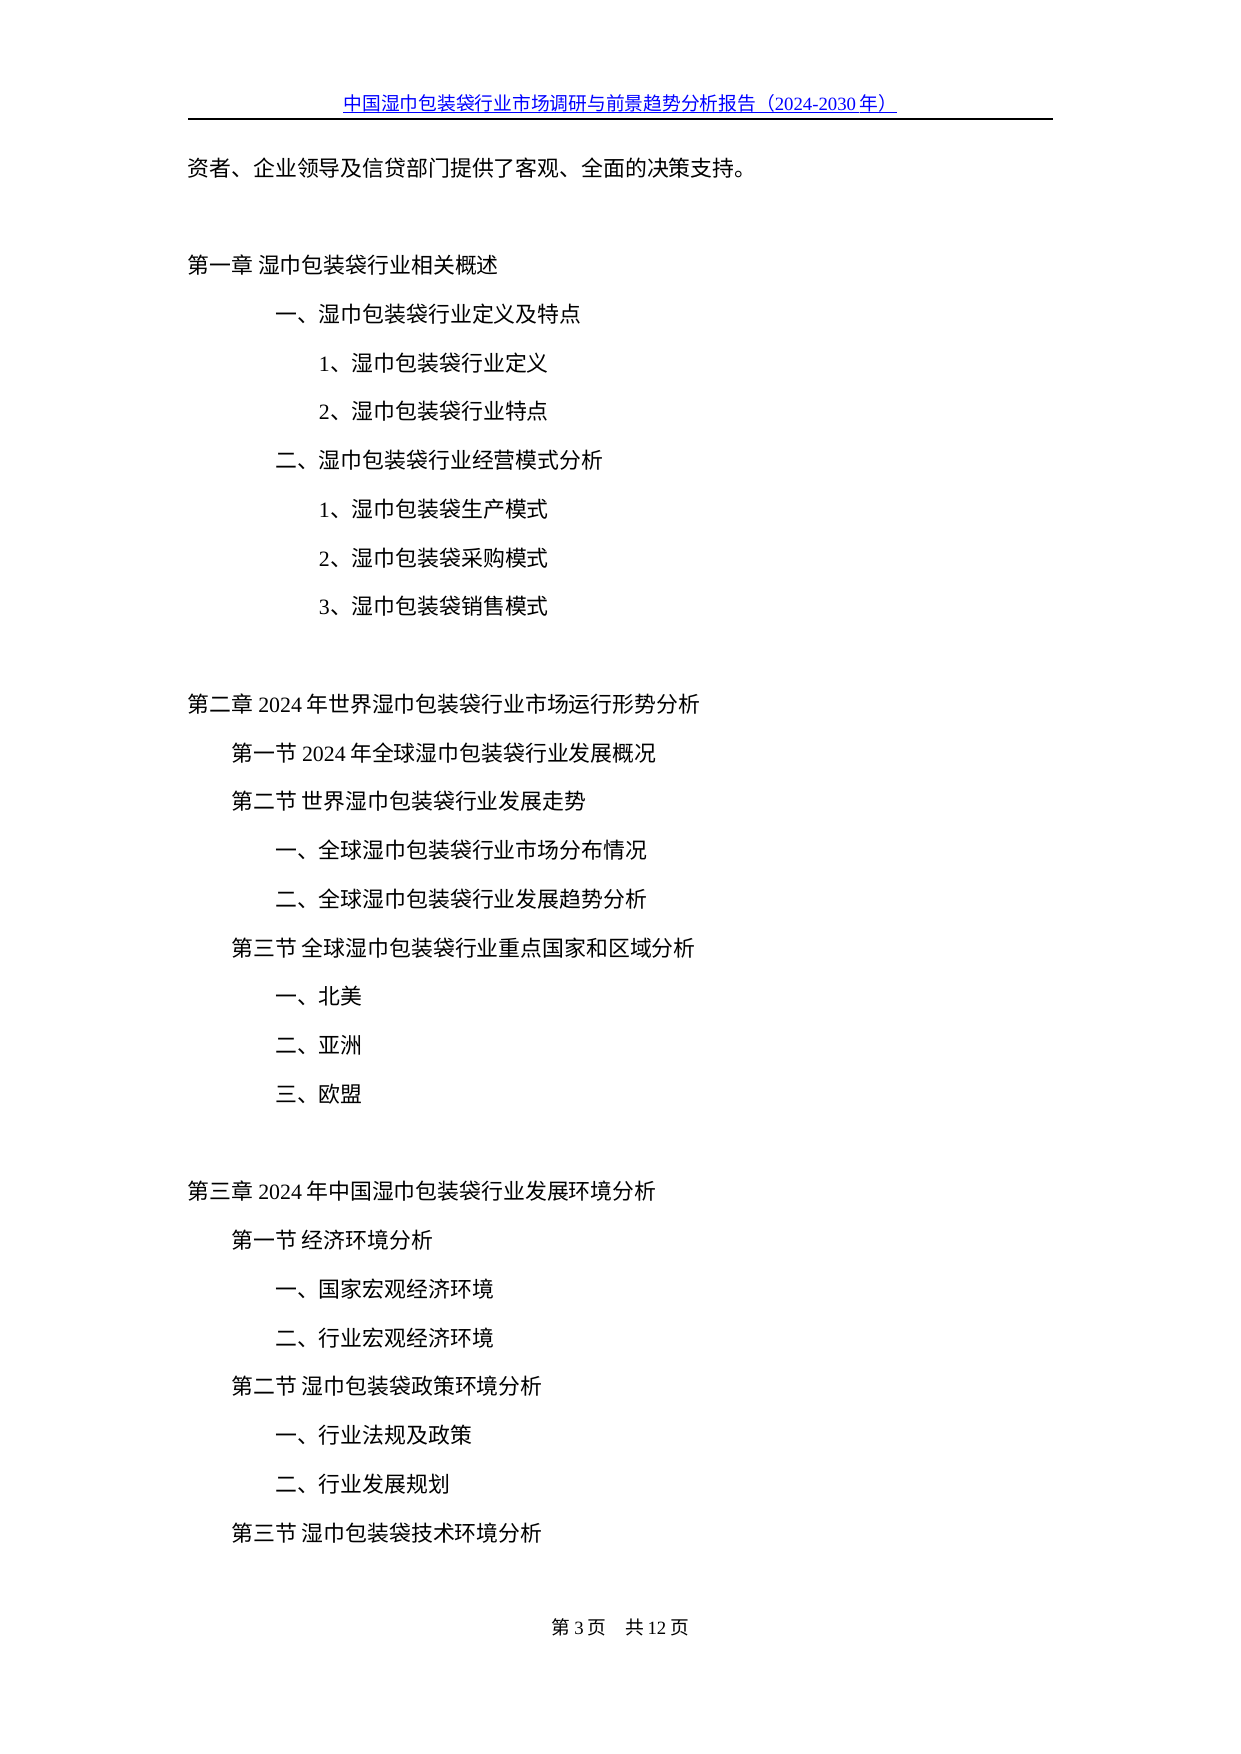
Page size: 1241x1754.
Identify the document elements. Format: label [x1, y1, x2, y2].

text [187, 150, 1053, 1548]
